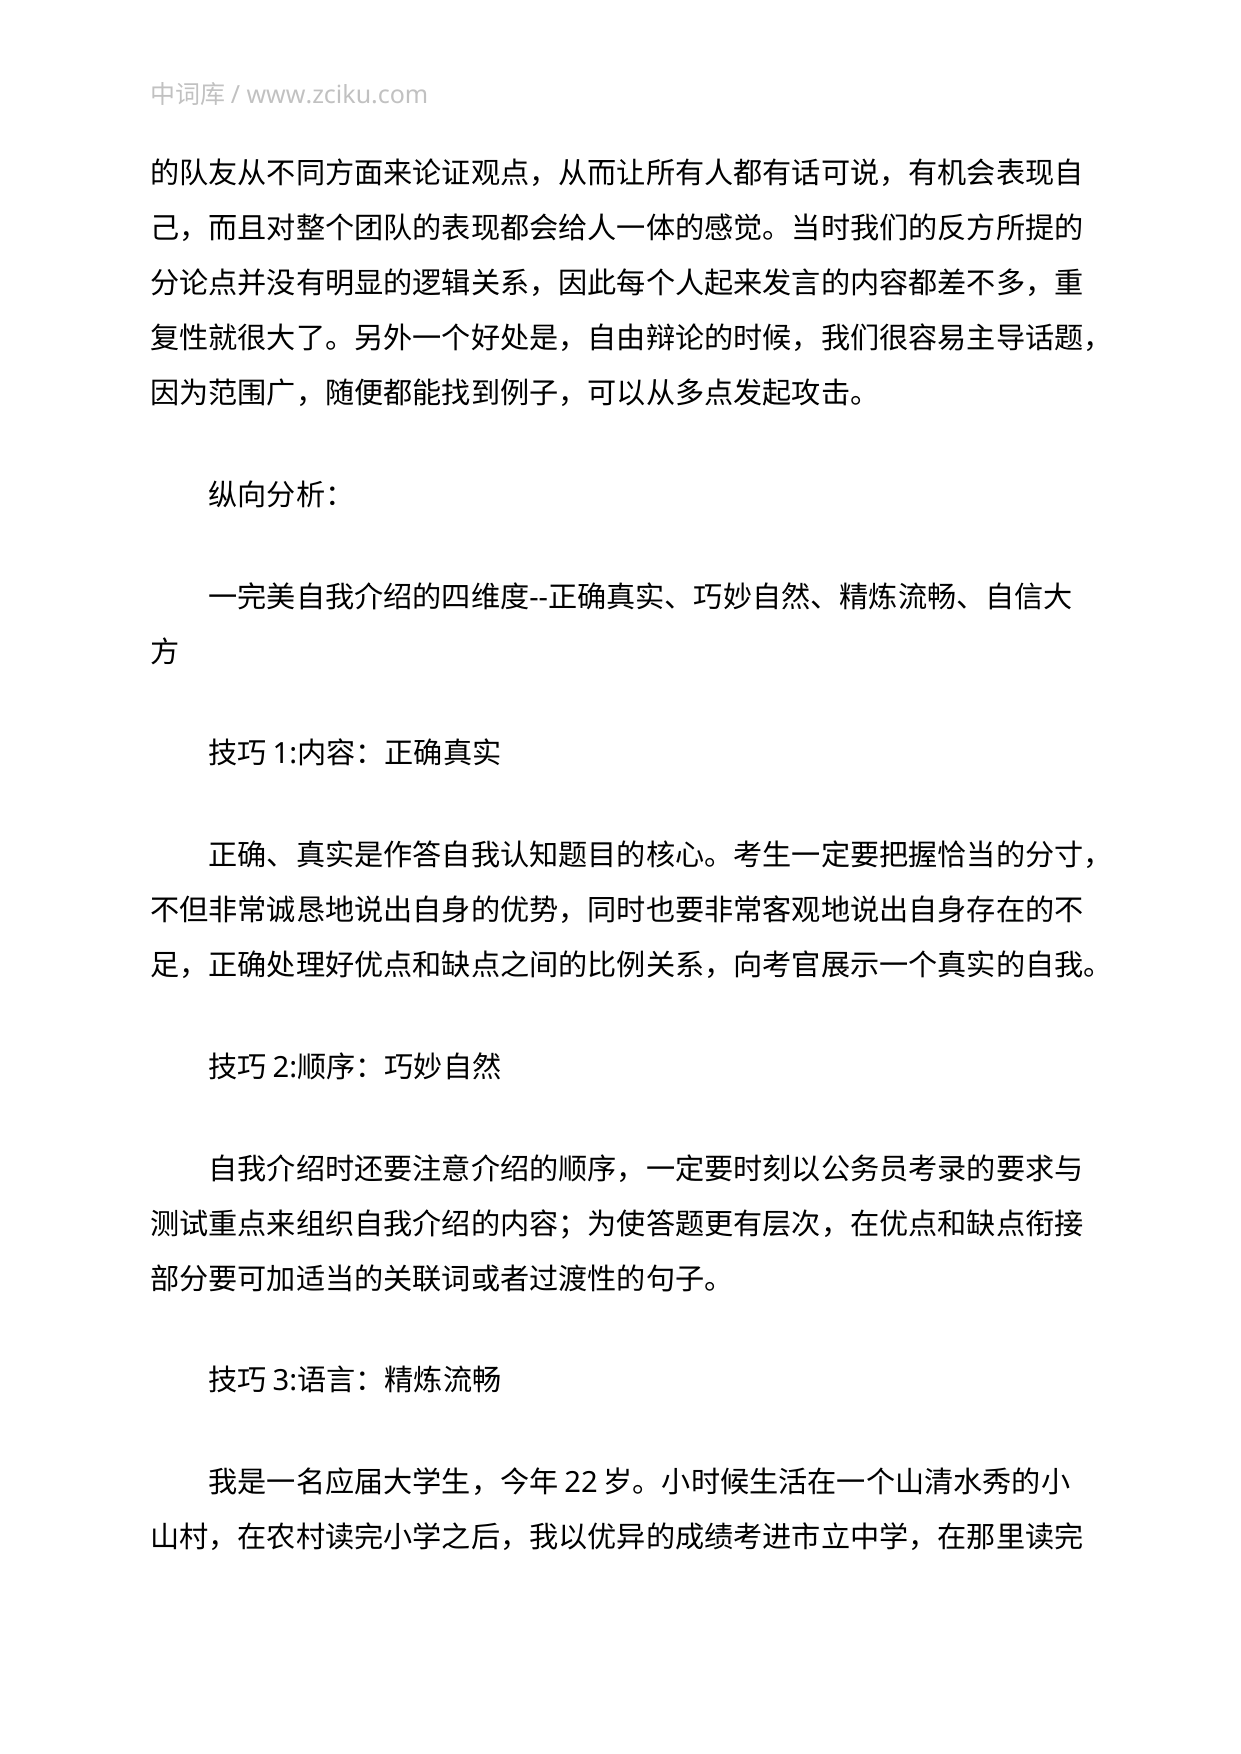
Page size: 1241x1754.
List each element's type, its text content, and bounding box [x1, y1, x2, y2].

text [150, 150, 1090, 412]
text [150, 1459, 1090, 1556]
text 纵向分析： [150, 471, 1090, 514]
text 技巧1:内容：正确真实 [150, 730, 1090, 772]
text 技巧2:顺序：巧妙自然 [150, 1043, 1090, 1086]
text 正确、真实是作答自我认知题目的核心。考生一定要把握恰当的分寸，不但非常诚恳地说出自身的优势，同时也要非常客观地说出自身存在的不足，正确处理好优点和缺点之间的比例关系，向考官展示一个真实的自我。 [150, 832, 1090, 984]
text 自我介绍时还要注意介绍的顺序，一定要时刻以公务员考录的要求与测试重点来组织自我介绍的内容；为使答题更有层次，在优点和缺点衔接部分要可加适当的关联词或者过渡性的句子。 [150, 1145, 1090, 1297]
text 技巧3:语言：精炼流畅 [150, 1357, 1090, 1399]
text 一完美自我介绍的四维度--正确真实、巧妙自然、精炼流畅、自信大方 [150, 573, 1090, 670]
